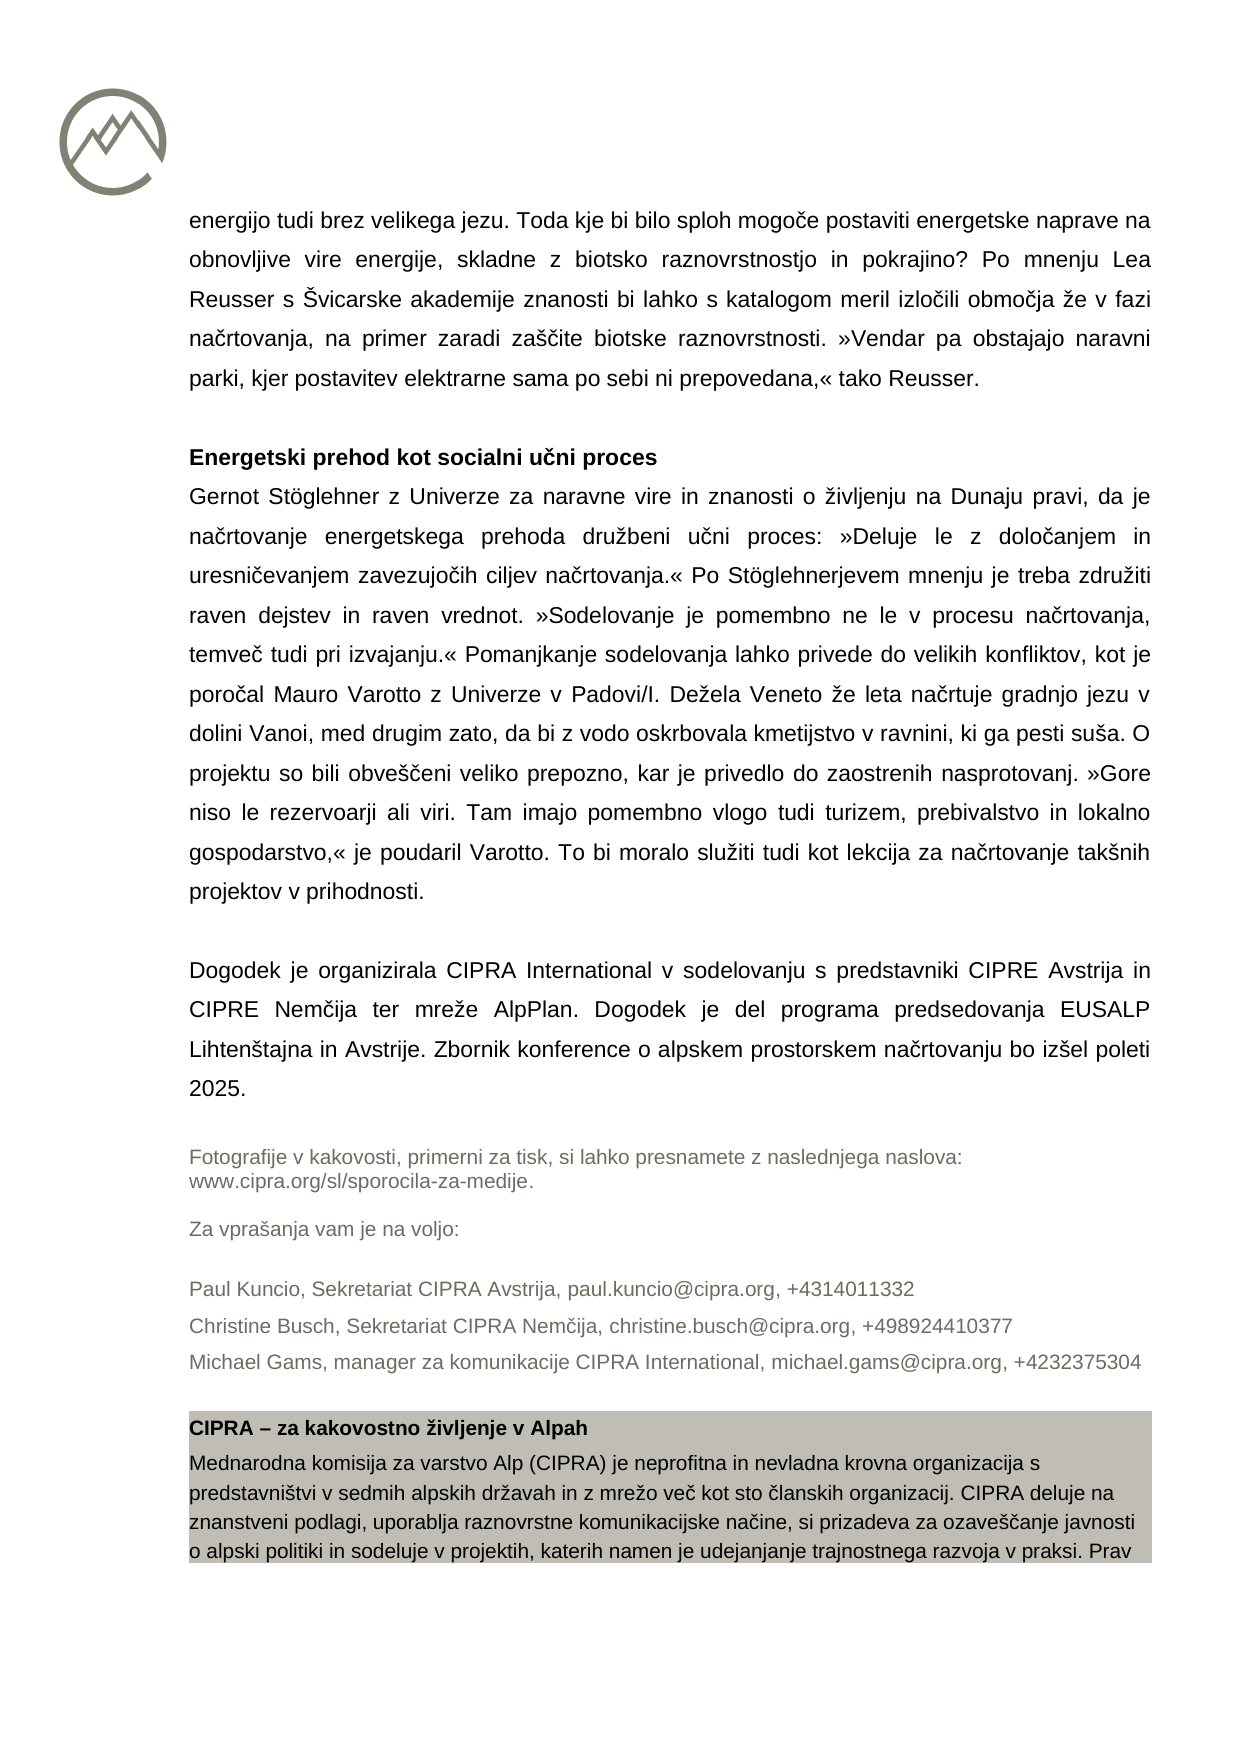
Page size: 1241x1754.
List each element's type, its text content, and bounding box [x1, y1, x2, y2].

text Michael Gams, manager za komunikacije CIPRA International, michael.gams@cipra.org, +4232375304 [189, 1350, 1152, 1374]
text Energetski prehod kot socialni učni proces [189, 444, 1152, 470]
text CIPRA – za kakovostno življenje v Alpah [189, 1411, 1152, 1440]
text Fotografije v kakovosti, primerni za tisk, si lahko presnamete z naslednjega naslova: www.cipra.org/sl/sporocila-za-medije. [189, 1145, 1152, 1193]
text Paul Kuncio, Sekretariat CIPRA Avstrija, paul.kuncio@cipra.org, +4314011332 [189, 1277, 1152, 1301]
text Dogodek je organizirala CIPRA International v sodelovanju s predstavniki CIPRE Avstrija in CIPRE Nemčija ter mreže AlpPlan. Dogodek je del programa predsedovanja EUSALP Lihtenštajna in Avstrije. Zbornik konference o alpskem prostorskem načrtovanju bo izšel poleti 2025. [189, 957, 1152, 1102]
text Za vprašanja vam je na voljo: [189, 1217, 1152, 1241]
picture [0, 0, 415, 207]
text Christine Busch, Sekretariat CIPRA Nemčija, christine.busch@cipra.org, +498924410377 [189, 1314, 1152, 1338]
text Gernot Stöglehner z Univerze za naravne vire in znanosti o življenju na Dunaju pravi, da je načrtovanje energetskega prehoda družbeni učni proces: »Deluje le z določanjem in uresničevanjem zavezujočih ciljev načrtovanja.« Po Stöglehnerjevem mnenju je treba združiti raven dejstev in raven vrednot. »Sodelovanje je pomembno ne le v procesu načrtovanja, temveč tudi pri izvajanju.« Pomanjkanje sodelovanja lahko privede do velikih konfliktov, kot je poročal Mauro Varotto z Univerze v Padovi/I. Dežela Veneto že leta načrtuje gradnjo jezu v dolini Vanoi, med drugim zato, da bi z vodo oskrbovala kmetijstvo v ravnini, ki ga pesti suša. O projektu so bili obveščeni veliko prepozno, kar je privedlo do zaostrenih nasprotovanj. »Gore niso le rezervoarji ali viri. Tam imajo pomembno vlogo tudi turizem, prebivalstvo in lokalno gospodarstvo,« je poudaril Varotto. To bi moralo služiti tudi kot lekcija za načrtovanje takšnih projektov v prihodnosti. [189, 483, 1152, 904]
